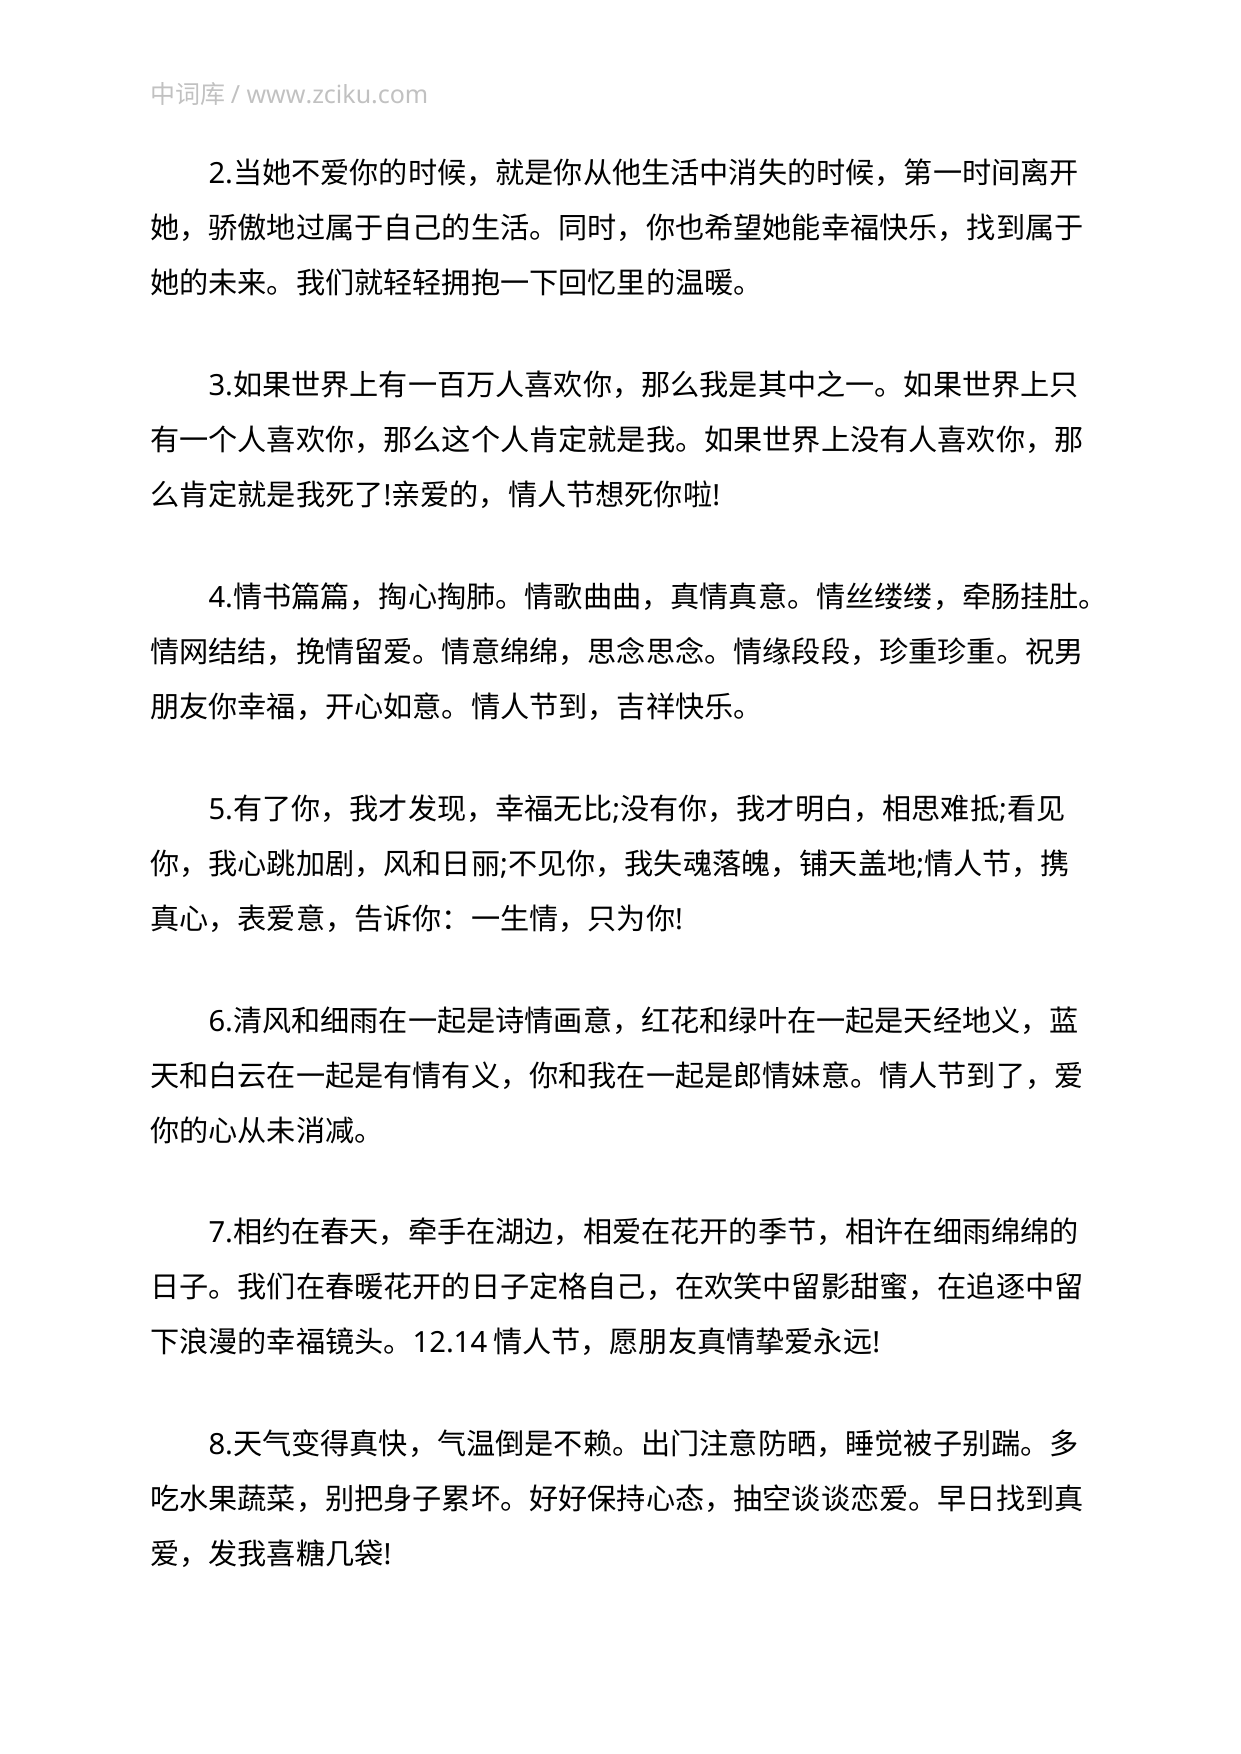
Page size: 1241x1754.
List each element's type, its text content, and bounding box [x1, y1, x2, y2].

text 7.相约在春天，牵手在湖边，相爱在花开的季节，相许在细雨绵绵的日子。我们在春暖花开的日子定格自己，在欢笑中留影甜蜜，在追逐中留下浪漫的幸福镜头。12.14情人节，愿朋友真情挚爱永远! [150, 1209, 1090, 1361]
text 4.情书篇篇，掏心掏肺。情歌曲曲，真情真意。情丝缕缕，牵肠挂肚。情网结结，挽情留爱。情意绵绵，思念思念。情缘段段，珍重珍重。祝男朋友你幸福，开心如意。情人节到，吉祥快乐。 [150, 573, 1090, 726]
text 5.有了你，我才发现，幸福无比;没有你，我才明白，相思难抵;看见你，我心跳加剧，风和日丽;不见你，我失魂落魄，铺天盖地;情人节，携真心，表爱意，告诉你：一生情，只为你! [150, 785, 1090, 938]
text 2.当她不爱你的时候，就是你从他生活中消失的时候，第一时间离开她，骄傲地过属于自己的生活。同时，你也希望她能幸福快乐，找到属于她的未来。我们就轻轻拥抱一下回忆里的温暖。 [150, 150, 1090, 302]
text 3.如果世界上有一百万人喜欢你，那么我是其中之一。如果世界上只有一个人喜欢你，那么这个人肯定就是我。如果世界上没有人喜欢你，那么肯定就是我死了!亲爱的，情人节想死你啦! [150, 362, 1090, 514]
text 6.清风和细雨在一起是诗情画意，红花和绿叶在一起是天经地义，蓝天和白云在一起是有情有义，你和我在一起是郎情妹意。情人节到了，爱你的心从未消减。 [150, 997, 1090, 1149]
text 8.天气变得真快，气温倒是不赖。出门注意防晒，睡觉被子别踹。多吃水果蔬菜，别把身子累坏。好好保持心态，抽空谈谈恋爱。早日找到真爱，发我喜糖几袋! [150, 1421, 1090, 1573]
